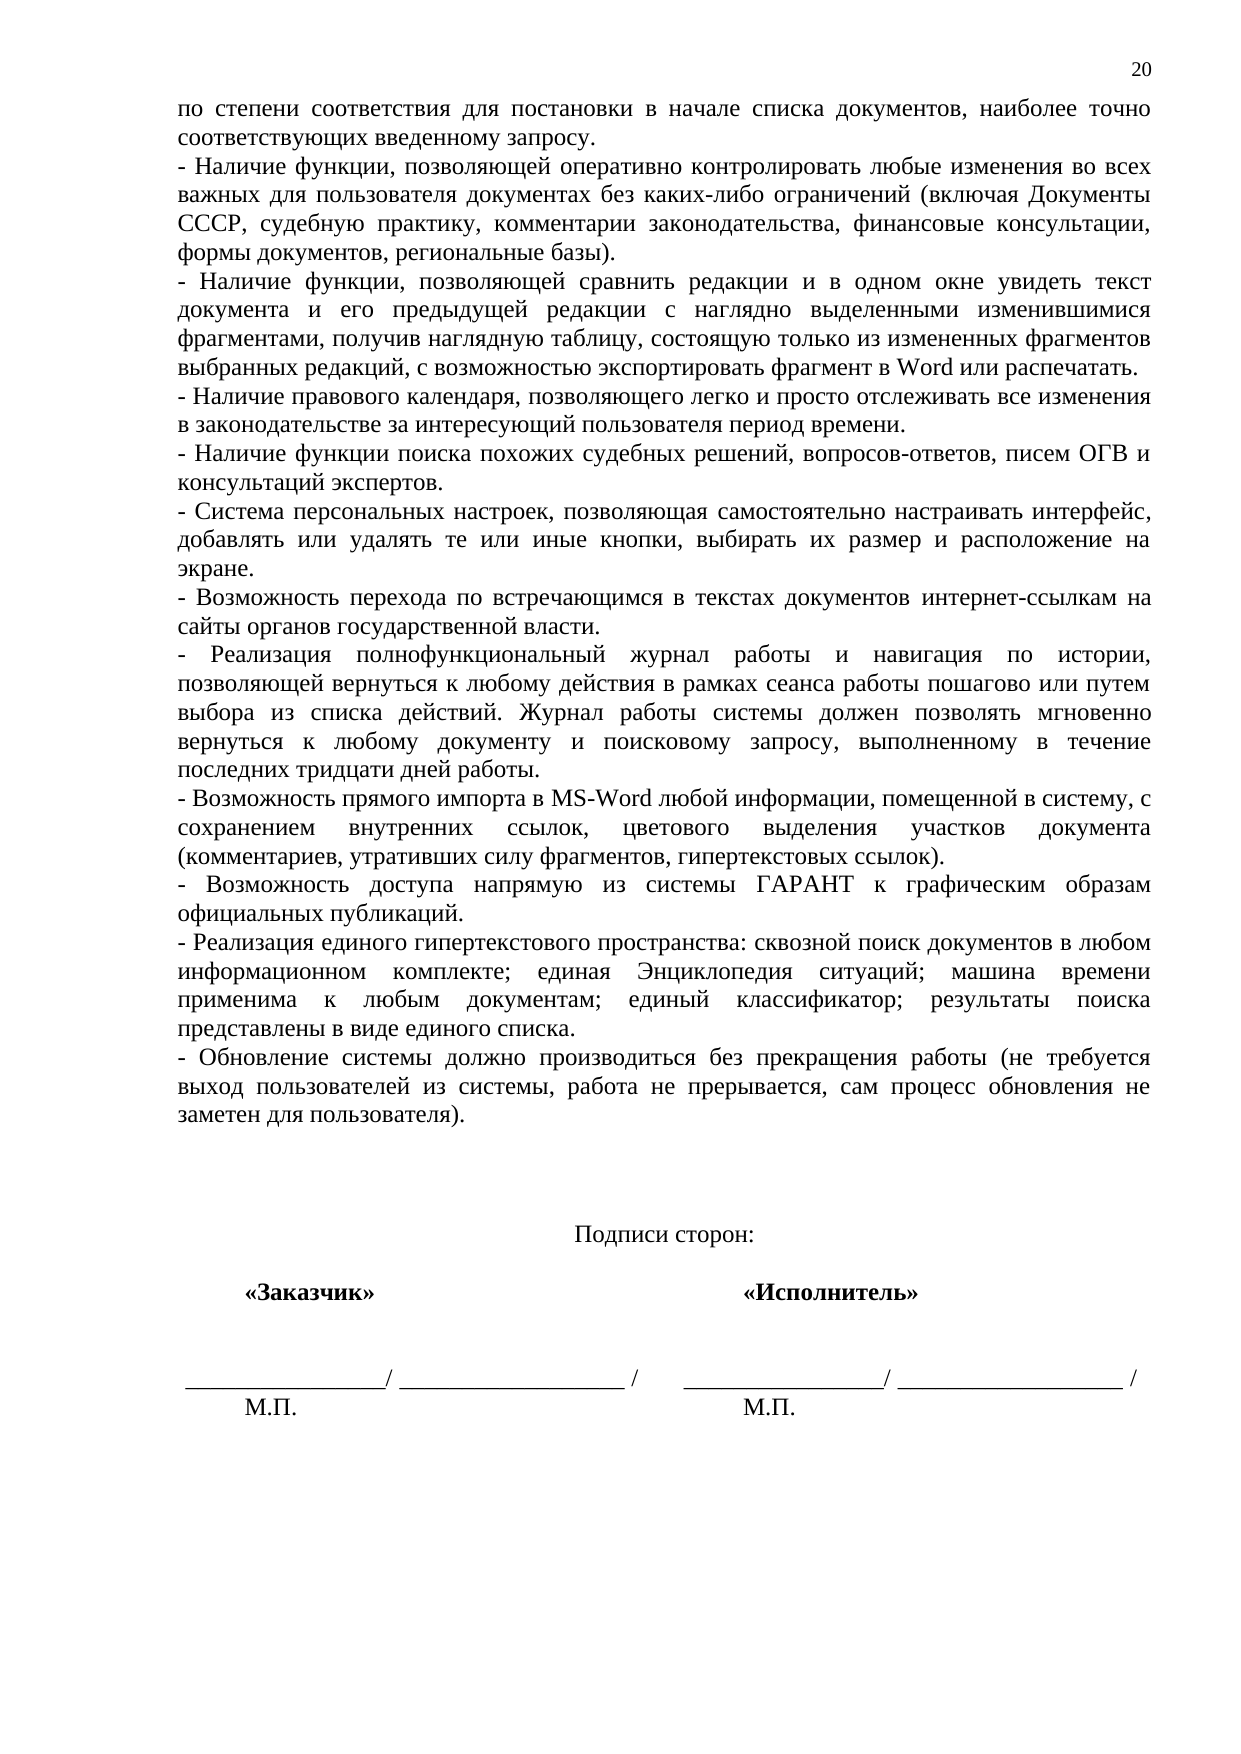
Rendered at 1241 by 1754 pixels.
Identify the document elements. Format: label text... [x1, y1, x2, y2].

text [177, 93, 1152, 151]
text - Возможность прямого импорта в MS-Word любой информации, помещенной в систему, с сохранением внутренних ссылок, цветового выделения участков документа (комментариев, утративших силу фрагментов, гипертекстовых ссылок). [177, 783, 1152, 869]
text - Возможность доступа напрямую из системы ГАРАНТ к графическим образам официальных публикаций. [177, 869, 1152, 927]
table_header «Исполнитель» ________________/ __________________ / М.П. [673, 1277, 1163, 1448]
text - Наличие функции, позволяющей оперативно контролировать любые изменения во всех важных для пользователя документах без каких-либо ограничений (включая Документы СССР, судебную практику, комментарии законодательства, финансовые консультации, формы документов, региональные базы). [177, 151, 1152, 266]
text Подписи сторон: [177, 1219, 1152, 1248]
text - Обновление системы должно производиться без прекращения работы (не требуется выход пользователей из системы, работа не прерывается, сам процесс обновления не заметен для пользователя). [177, 1042, 1152, 1128]
text - Наличие функции, позволяющей сравнить редакции и в одном окне увидеть текст документа и его предыдущей редакции с наглядно выделенными изменившимися фрагментами, получив наглядную таблицу, состоящую только из измененных фрагментов выбранных редакций, с возможностью экспортировать фрагмент в Word или распечатать. [177, 266, 1152, 381]
text - Реализация единого гипертекстового пространства: сквозной поиск документов в любом информационном комплекте; единая Энциклопедия ситуаций; машина времени применима к любым документам; единый классификатор; результаты поиска представлены в виде единого списка. [177, 927, 1152, 1042]
table_header «Заказчик» ________________/ __________________ / М.П. [174, 1277, 672, 1448]
text - Наличие правового календаря, позволяющего легко и просто отслеживать все изменения в законодательстве за интересующий пользователя период времени. [177, 381, 1152, 438]
text - Возможность перехода по встречающимся в текстах документов интернет-ссылкам на сайты органов государственной власти. [177, 582, 1152, 639]
text - Система персональных настроек, позволяющая самостоятельно настраивать интерфейс, добавлять или удалять те или иные кнопки, выбирать их размер и расположение на экране. [177, 496, 1152, 582]
text - Реализация полнофункциональный журнал работы и навигация по истории, позволяющей вернуться к любому действия в рамках сеанса работы пошагово или путем выбора из списка действий. Журнал работы системы должен позволять мгновенно вернуться к любому документу и поисковому запросу, выполненному в течение последних тридцати дней работы. [177, 639, 1152, 783]
text - Наличие функции поиска похожих судебных решений, вопросов-ответов, писем ОГВ и консультаций экспертов. [177, 438, 1152, 496]
